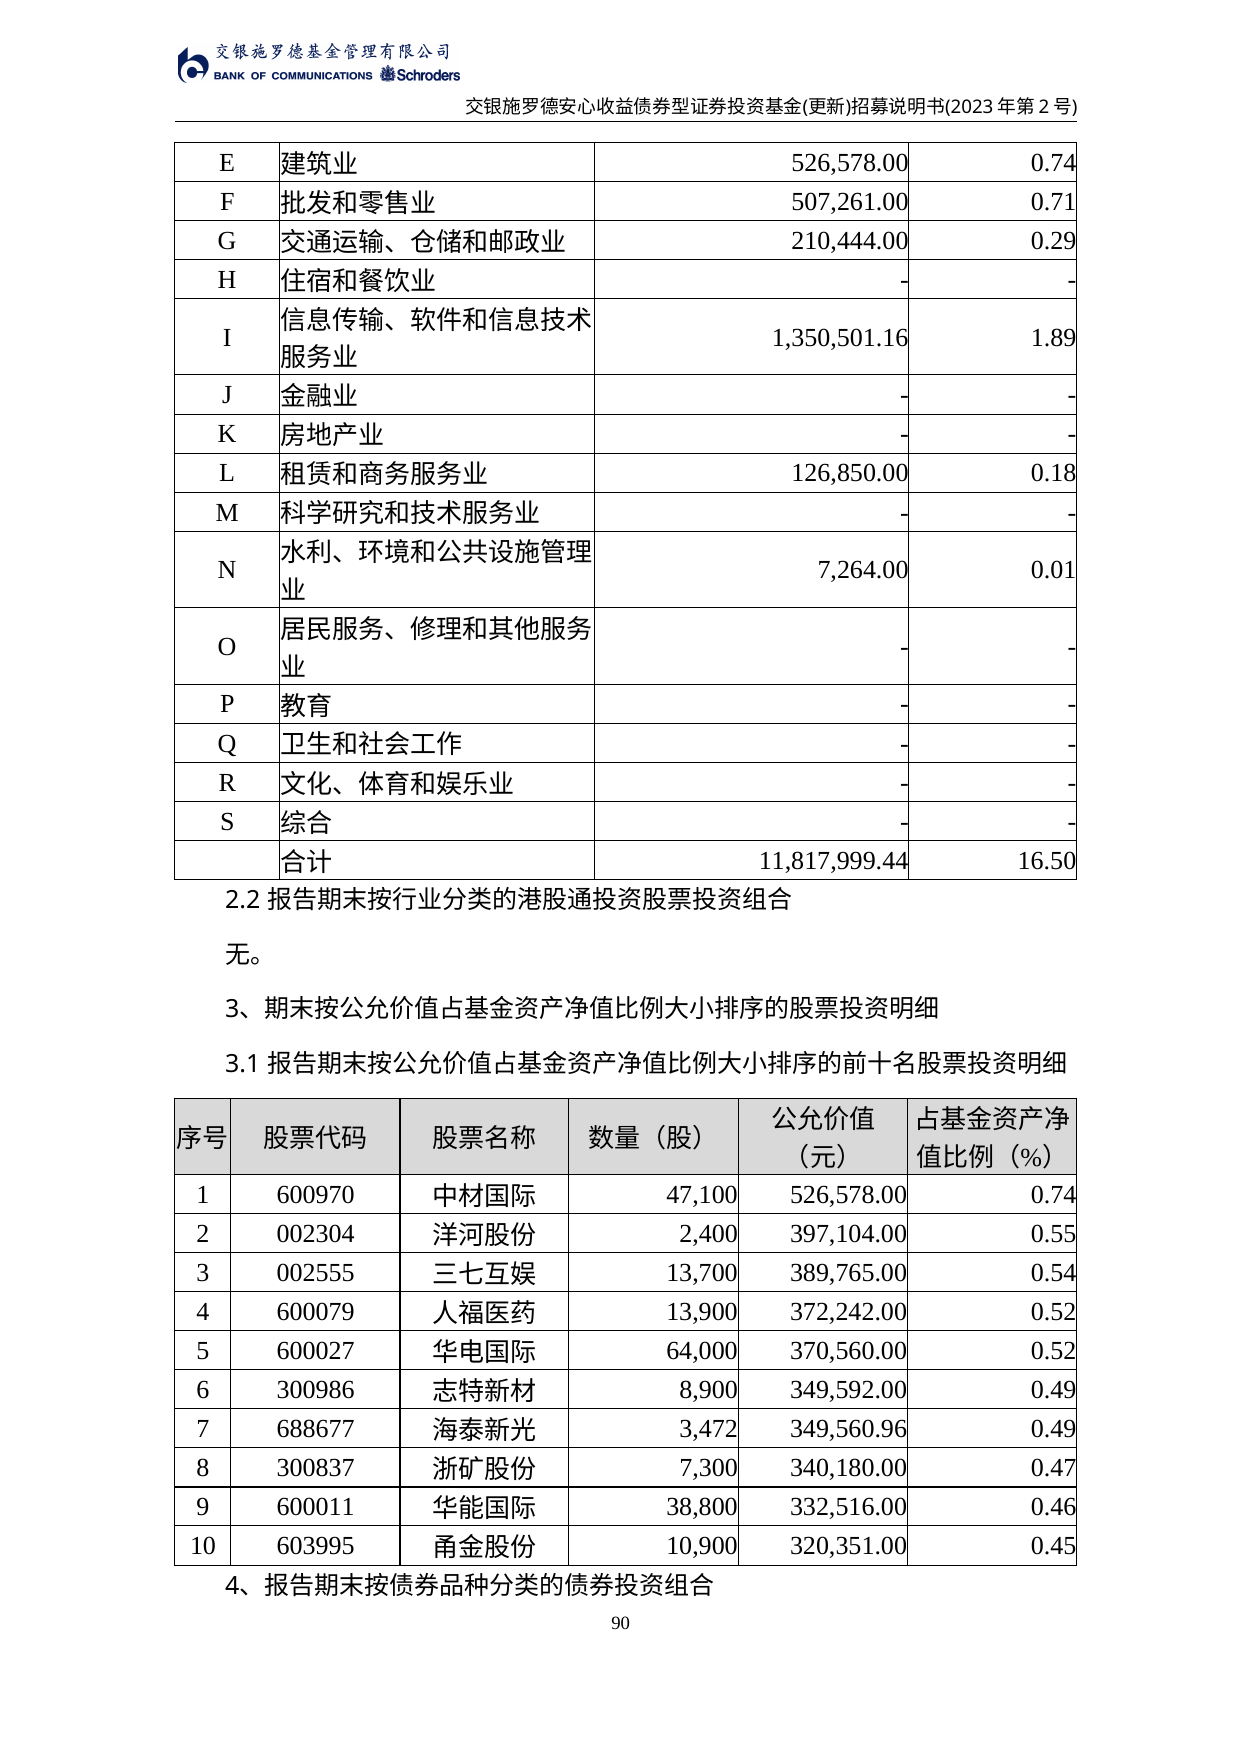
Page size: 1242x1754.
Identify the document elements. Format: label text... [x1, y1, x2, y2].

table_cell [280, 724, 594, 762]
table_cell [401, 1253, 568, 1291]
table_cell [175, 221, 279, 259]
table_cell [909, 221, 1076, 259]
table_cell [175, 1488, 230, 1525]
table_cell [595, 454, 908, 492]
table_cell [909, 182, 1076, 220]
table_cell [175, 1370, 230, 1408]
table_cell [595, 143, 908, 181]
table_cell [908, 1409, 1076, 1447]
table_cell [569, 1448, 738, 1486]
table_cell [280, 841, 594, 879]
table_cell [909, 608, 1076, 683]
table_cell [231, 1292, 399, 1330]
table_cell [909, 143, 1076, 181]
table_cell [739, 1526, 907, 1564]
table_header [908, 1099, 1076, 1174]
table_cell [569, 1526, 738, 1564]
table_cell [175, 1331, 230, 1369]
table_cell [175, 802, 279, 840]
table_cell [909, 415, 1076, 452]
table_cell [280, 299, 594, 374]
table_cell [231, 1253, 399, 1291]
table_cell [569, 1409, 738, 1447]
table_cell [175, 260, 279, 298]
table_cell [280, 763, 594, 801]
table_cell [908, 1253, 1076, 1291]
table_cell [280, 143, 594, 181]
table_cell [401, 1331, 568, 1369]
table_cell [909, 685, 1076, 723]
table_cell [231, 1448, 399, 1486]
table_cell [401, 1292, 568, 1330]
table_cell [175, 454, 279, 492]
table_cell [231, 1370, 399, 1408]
text 无。 [175, 934, 1077, 971]
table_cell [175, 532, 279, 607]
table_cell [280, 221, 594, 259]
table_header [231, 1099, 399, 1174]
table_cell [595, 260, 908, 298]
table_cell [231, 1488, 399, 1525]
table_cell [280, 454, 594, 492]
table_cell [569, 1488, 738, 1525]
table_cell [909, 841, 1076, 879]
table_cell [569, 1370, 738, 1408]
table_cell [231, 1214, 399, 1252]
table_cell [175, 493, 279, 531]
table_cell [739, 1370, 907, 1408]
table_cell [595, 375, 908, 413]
text 3.1 报告期末按公允价值占基金资产净值比例大小排序的前十名股票投资明细 [175, 1043, 1077, 1079]
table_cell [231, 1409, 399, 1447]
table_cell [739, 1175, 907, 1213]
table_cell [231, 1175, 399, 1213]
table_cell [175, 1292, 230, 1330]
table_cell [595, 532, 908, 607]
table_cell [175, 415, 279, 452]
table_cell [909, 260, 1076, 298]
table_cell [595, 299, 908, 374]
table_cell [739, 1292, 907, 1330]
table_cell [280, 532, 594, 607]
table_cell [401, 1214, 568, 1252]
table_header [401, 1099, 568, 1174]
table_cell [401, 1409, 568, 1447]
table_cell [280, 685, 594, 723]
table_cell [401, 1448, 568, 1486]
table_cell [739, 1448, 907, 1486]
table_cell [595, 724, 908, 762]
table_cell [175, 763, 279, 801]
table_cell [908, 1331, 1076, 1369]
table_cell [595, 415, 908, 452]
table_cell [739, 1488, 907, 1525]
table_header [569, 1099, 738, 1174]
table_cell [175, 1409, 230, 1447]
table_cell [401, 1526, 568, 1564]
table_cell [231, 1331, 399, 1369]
text 2.2 报告期末按行业分类的港股通投资股票投资组合 [175, 880, 1077, 916]
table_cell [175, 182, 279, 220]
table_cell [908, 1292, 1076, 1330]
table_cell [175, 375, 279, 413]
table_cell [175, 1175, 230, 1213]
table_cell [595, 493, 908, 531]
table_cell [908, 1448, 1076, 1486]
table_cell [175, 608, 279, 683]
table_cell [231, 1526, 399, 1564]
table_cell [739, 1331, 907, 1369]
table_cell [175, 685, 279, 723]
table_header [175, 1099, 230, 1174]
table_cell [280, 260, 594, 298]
text 4、报告期末按债券品种分类的债券投资组合 [175, 1566, 1077, 1602]
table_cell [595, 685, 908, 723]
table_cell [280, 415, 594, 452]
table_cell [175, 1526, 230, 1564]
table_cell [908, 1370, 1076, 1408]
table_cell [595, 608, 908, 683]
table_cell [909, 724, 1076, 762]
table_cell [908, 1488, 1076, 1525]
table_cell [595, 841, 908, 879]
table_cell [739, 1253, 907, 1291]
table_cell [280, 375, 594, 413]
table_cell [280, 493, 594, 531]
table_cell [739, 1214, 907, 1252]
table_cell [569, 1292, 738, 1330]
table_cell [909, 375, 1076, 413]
text 3、期末按公允价值占基金资产净值比例大小排序的股票投资明细 [175, 989, 1077, 1025]
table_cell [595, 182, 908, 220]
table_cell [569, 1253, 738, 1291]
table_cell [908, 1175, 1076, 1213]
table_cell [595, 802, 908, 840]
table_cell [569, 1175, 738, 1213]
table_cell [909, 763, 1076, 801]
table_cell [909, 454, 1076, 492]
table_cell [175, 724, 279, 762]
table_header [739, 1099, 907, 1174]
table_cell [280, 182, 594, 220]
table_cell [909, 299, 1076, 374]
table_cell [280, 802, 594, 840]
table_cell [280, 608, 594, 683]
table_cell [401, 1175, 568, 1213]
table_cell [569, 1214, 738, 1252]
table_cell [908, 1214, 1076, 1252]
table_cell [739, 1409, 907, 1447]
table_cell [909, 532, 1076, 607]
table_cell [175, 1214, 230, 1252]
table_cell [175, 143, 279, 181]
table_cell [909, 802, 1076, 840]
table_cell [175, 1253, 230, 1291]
picture [178, 43, 460, 83]
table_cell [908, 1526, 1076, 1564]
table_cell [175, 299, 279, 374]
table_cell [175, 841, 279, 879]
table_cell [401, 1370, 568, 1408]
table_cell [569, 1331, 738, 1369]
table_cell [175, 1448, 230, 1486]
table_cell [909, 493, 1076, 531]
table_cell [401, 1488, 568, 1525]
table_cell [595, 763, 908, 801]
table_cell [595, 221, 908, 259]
